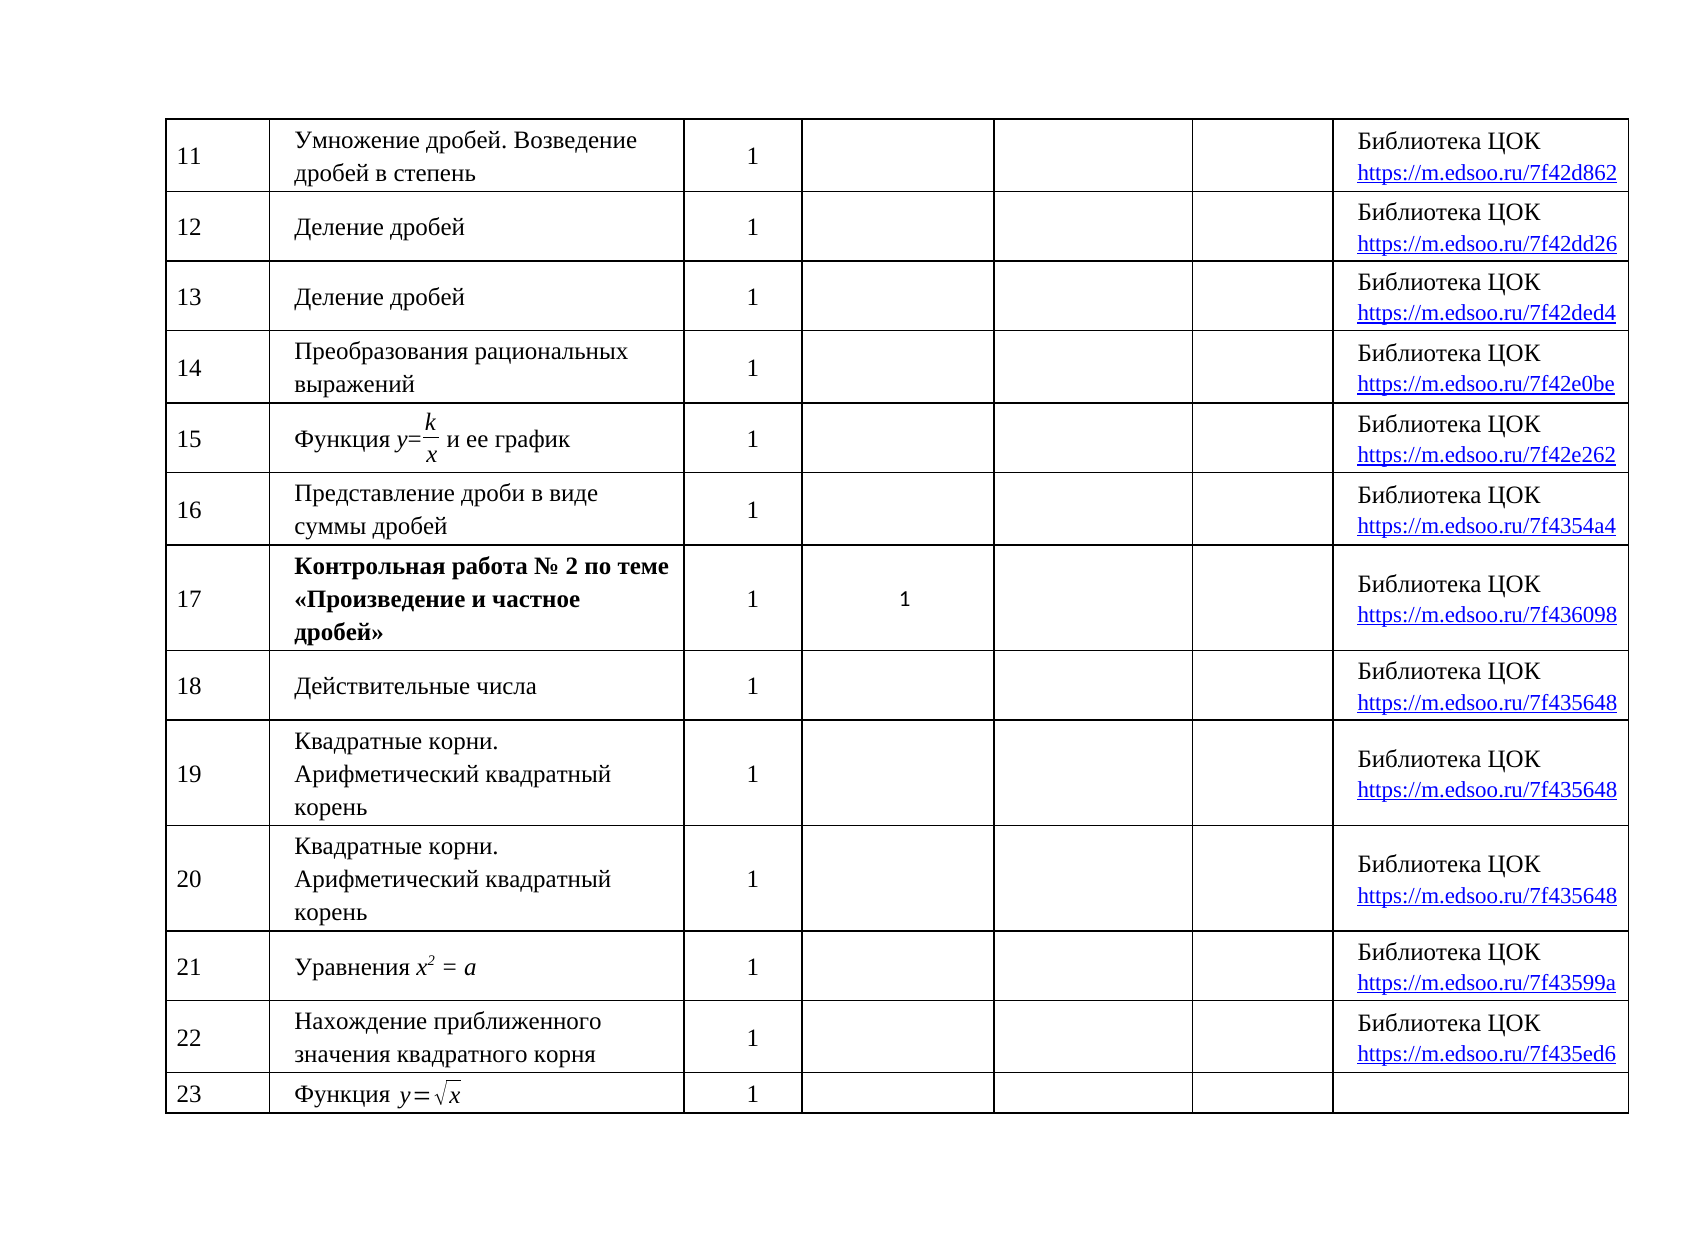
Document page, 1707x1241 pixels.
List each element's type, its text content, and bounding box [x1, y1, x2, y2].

table_cell 23 [167, 1073, 269, 1112]
table_cell 1 [685, 546, 801, 649]
table_cell [995, 473, 1192, 544]
table_cell 1 [685, 404, 801, 472]
table_cell [803, 192, 993, 260]
table_cell 1 [685, 721, 801, 824]
table_cell Квадратные корни. Арифметический квадратный корень [270, 826, 683, 930]
table_cell [995, 404, 1192, 472]
table_cell 17 [167, 546, 269, 649]
table_cell 1 [685, 651, 801, 719]
table_cell 18 [167, 651, 269, 719]
table_cell [995, 546, 1192, 649]
table_cell 1 [685, 932, 801, 999]
table_cell [803, 473, 993, 544]
table_cell Функция у= и ее график [270, 404, 683, 472]
table_cell 13 [167, 262, 269, 330]
table_cell [1193, 473, 1332, 544]
table_cell 1 [685, 331, 801, 402]
table_cell 1 [685, 1073, 801, 1112]
table_cell [995, 826, 1192, 930]
table_cell [995, 262, 1192, 330]
table_cell [803, 1001, 993, 1072]
table_cell Библиотека ЦОК https://m.edsoo.ru/7f42e262 [1334, 404, 1628, 472]
table_cell [1193, 932, 1332, 999]
table_cell [995, 721, 1192, 824]
table_cell 1 [685, 473, 801, 544]
table_cell [995, 651, 1192, 719]
table_cell Библиотека ЦОК https://m.edsoo.ru/7f42dd26 [1334, 192, 1628, 260]
table_cell [1193, 651, 1332, 719]
table_cell Деление дробей [270, 262, 683, 330]
table_cell Библиотека ЦОК https://m.edsoo.ru/7f42ded4 [1334, 262, 1628, 330]
table_cell Библиотека ЦОК https://m.edsoo.ru/7f42e0be [1334, 331, 1628, 402]
table_cell 1 [685, 826, 801, 930]
table_cell [1334, 1073, 1628, 1112]
table_cell [995, 192, 1192, 260]
table_cell Библиотека ЦОК https://m.edsoo.ru/7f43599a [1334, 932, 1628, 999]
table_cell Контрольная работа № 2 по теме «Произведение и частное дробей» [270, 546, 683, 649]
table_cell 15 [167, 404, 269, 472]
table_cell [995, 932, 1192, 999]
table_cell Библиотека ЦОК https://m.edsoo.ru/7f4354a4 [1334, 473, 1628, 544]
table_cell [1193, 546, 1332, 649]
table_cell Библиотека ЦОК https://m.edsoo.ru/7f435648 [1334, 651, 1628, 719]
table_cell 16 [167, 473, 269, 544]
table_cell [803, 721, 993, 824]
table_cell [995, 331, 1192, 402]
table_cell [1193, 262, 1332, 330]
table_cell 22 [167, 1001, 269, 1072]
table_cell Функция [270, 1073, 683, 1112]
table_cell 14 [167, 331, 269, 402]
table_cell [1334, 120, 1628, 191]
table_cell [803, 120, 993, 191]
table_cell 20 [167, 826, 269, 930]
table_cell [803, 1073, 993, 1112]
table_cell 1 [685, 192, 801, 260]
table_cell [1193, 721, 1332, 824]
table_cell [803, 404, 993, 472]
table_cell Нахождение приближенного значения квадратного корня [270, 1001, 683, 1072]
table_cell [803, 331, 993, 402]
table_cell 11 [167, 120, 269, 191]
table_cell 12 [167, 192, 269, 260]
table_cell [1193, 120, 1332, 191]
table_cell [1193, 826, 1332, 930]
table_cell 1 [685, 1001, 801, 1072]
table_cell [1193, 192, 1332, 260]
table_cell Деление дробей [270, 192, 683, 260]
table_cell [1193, 1001, 1332, 1072]
table_cell [995, 1001, 1192, 1072]
table_cell 1 [803, 546, 993, 649]
table_cell Представление дроби в виде суммы дробей [270, 473, 683, 544]
table_cell [1193, 331, 1332, 402]
table_cell Уравнения х2 = а [270, 932, 683, 999]
table_cell [995, 120, 1192, 191]
table_cell [803, 932, 993, 999]
table_cell Библиотека ЦОК https://m.edsoo.ru/7f435648 [1334, 826, 1628, 930]
table_cell [803, 651, 993, 719]
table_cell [270, 120, 683, 191]
table_cell Библиотека ЦОК https://m.edsoo.ru/7f435ed6 [1334, 1001, 1628, 1072]
table_cell Преобразования рациональных выражений [270, 331, 683, 402]
table_cell [995, 1073, 1192, 1112]
table_cell 1 [685, 120, 801, 191]
table_cell Действительные числа [270, 651, 683, 719]
table_cell 1 [685, 262, 801, 330]
table_cell 21 [167, 932, 269, 999]
table_cell [803, 262, 993, 330]
table_cell [1193, 1073, 1332, 1112]
table_cell Библиотека ЦОК https://m.edsoo.ru/7f435648 [1334, 721, 1628, 824]
table_cell Квадратные корни. Арифметический квадратный корень [270, 721, 683, 824]
table_cell 19 [167, 721, 269, 824]
table_cell [803, 826, 993, 930]
table_cell Библиотека ЦОК https://m.edsoo.ru/7f436098 [1334, 546, 1628, 649]
table_cell [1193, 404, 1332, 472]
